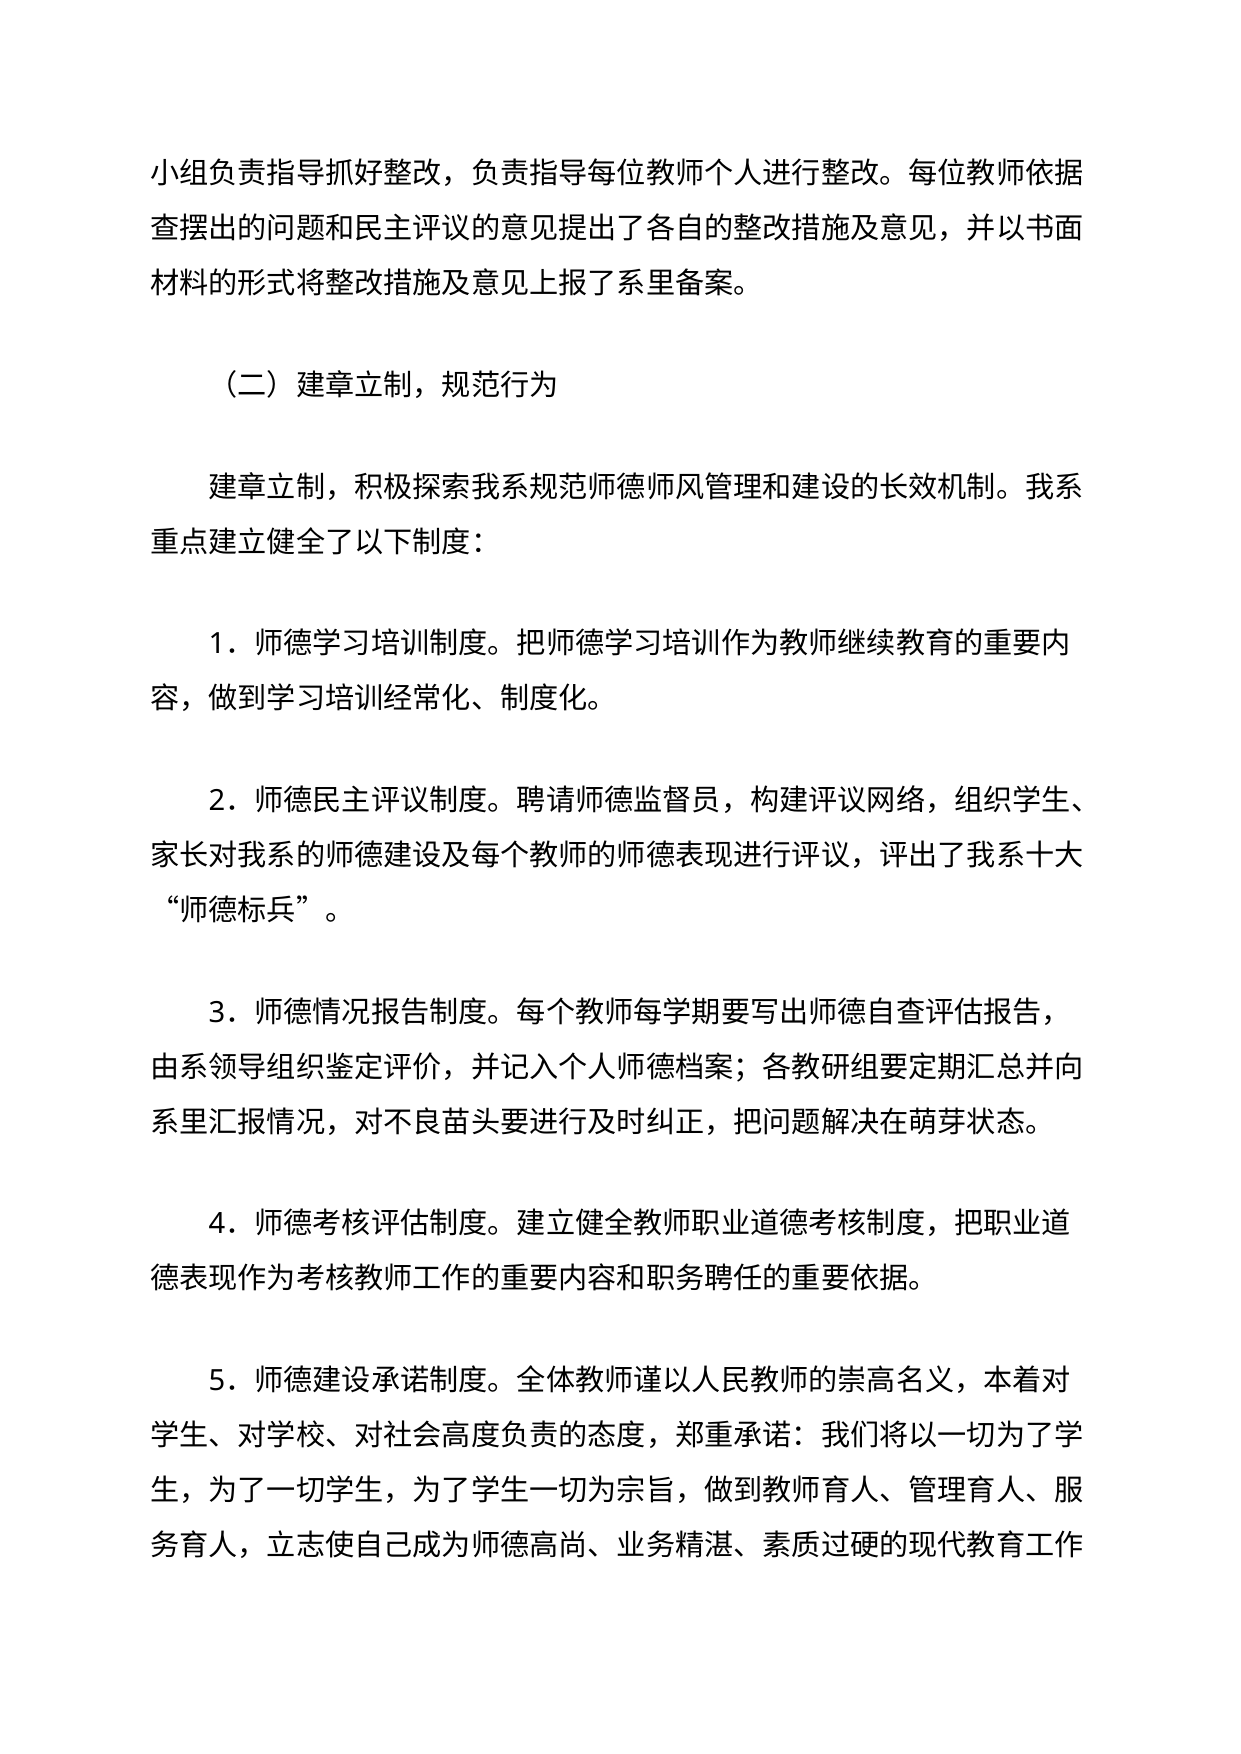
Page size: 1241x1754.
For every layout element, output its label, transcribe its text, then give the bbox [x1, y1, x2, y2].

text 2．师德民主评议制度。聘请师德监督员，构建评议网络，组织学生、家长对我系的师德建设及每个教师的师德表现进行评议，评出了我系十大“师德标兵”。 [150, 777, 1090, 929]
text （二）建章立制，规范行为 [150, 362, 1090, 404]
text 1．师德学习培训制度。把师德学习培训作为教师继续教育的重要内容，做到学习培训经常化、制度化。 [150, 620, 1090, 717]
text 建章立制，积极探索我系规范师德师风管理和建设的长效机制。我系重点建立健全了以下制度： [150, 463, 1090, 561]
text 3．师德情况报告制度。每个教师每学期要写出师德自查评估报告，由系领导组织鉴定评价，并记入个人师德档案；各教研组要定期汇总并向系里汇报情况，对不良苗头要进行及时纠正，把问题解决在萌芽状态。 [150, 988, 1090, 1141]
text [150, 150, 1090, 302]
text 4．师德考核评估制度。建立健全教师职业道德考核制度，把职业道德表现作为考核教师工作的重要内容和职务聘任的重要依据。 [150, 1200, 1090, 1297]
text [150, 1357, 1090, 1564]
